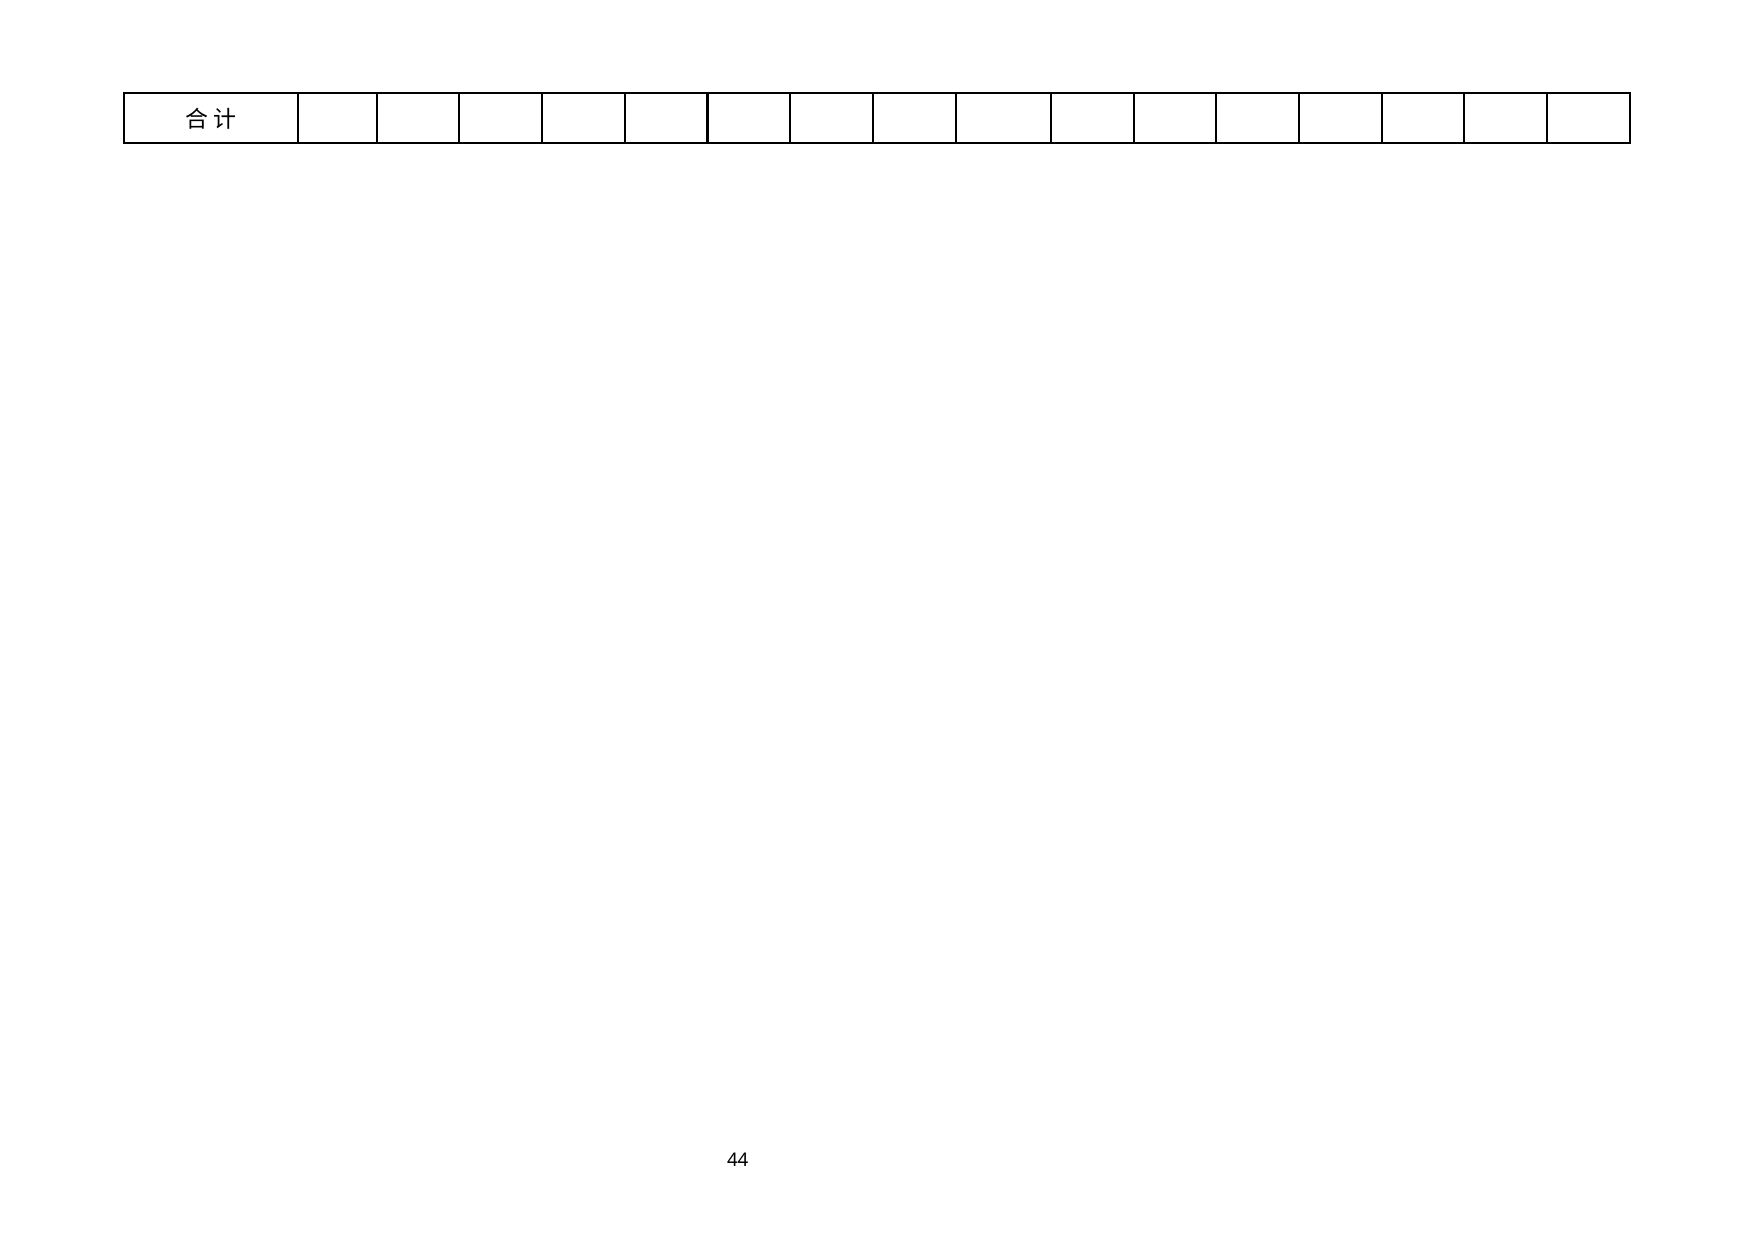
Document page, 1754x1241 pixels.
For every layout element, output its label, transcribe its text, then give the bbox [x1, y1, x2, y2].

table_cell [1052, 94, 1133, 142]
table_cell [1465, 94, 1546, 142]
table_cell [1217, 94, 1298, 142]
table_cell [1548, 94, 1629, 142]
table_cell [874, 94, 955, 142]
table_cell [791, 94, 872, 142]
table_cell [1135, 94, 1215, 142]
table_cell [957, 94, 1050, 142]
table_cell [460, 94, 541, 142]
table_cell [709, 94, 789, 142]
table_cell [626, 94, 706, 142]
table_cell [299, 94, 376, 142]
table_cell [378, 94, 458, 142]
table_cell [1383, 94, 1463, 142]
table_cell [543, 94, 624, 142]
table_cell 合 计 [125, 94, 297, 142]
table_cell [1300, 94, 1381, 142]
